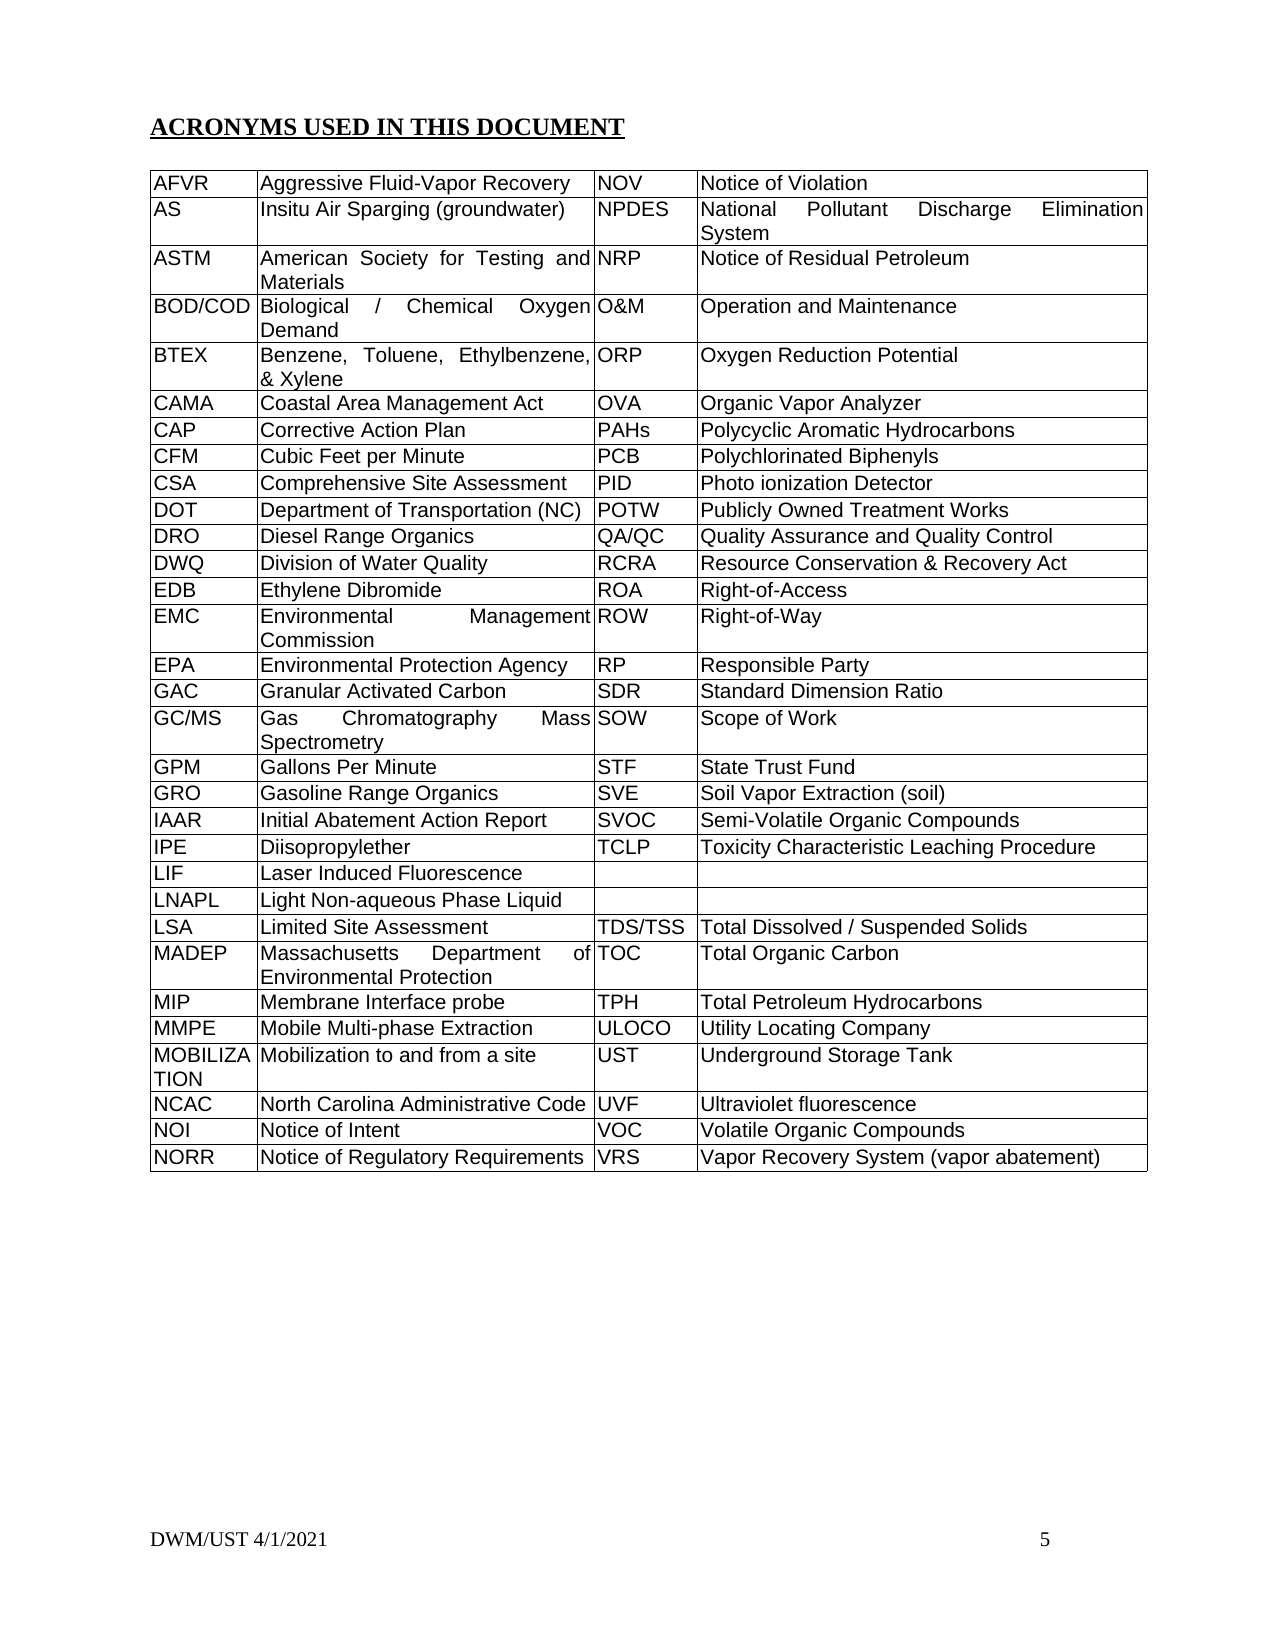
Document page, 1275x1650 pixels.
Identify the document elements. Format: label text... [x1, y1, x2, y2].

table_cell Membrane Interface probe [258, 990, 594, 1016]
table_cell Biological / Chemical Oxygen Demand [258, 295, 594, 342]
table_cell UST [595, 1044, 697, 1091]
table_cell Benzene, Toluene, Ethylbenzene, & Xylene [258, 343, 594, 390]
table_cell ASTM [151, 246, 257, 293]
table_cell Division of Water Quality [258, 551, 594, 577]
table_cell Environmental Protection Agency [258, 653, 594, 679]
table_cell SVE [595, 782, 697, 807]
table_cell Publicly Owned Treatment Works [698, 498, 1147, 524]
table_cell LNAPL [151, 888, 257, 914]
table_cell Total Organic Carbon [698, 942, 1147, 989]
table_cell Notice of Regulatory Requirements [258, 1145, 594, 1171]
table_cell Total Dissolved / Suspended Solids [698, 915, 1147, 941]
table_cell Total Petroleum Hydrocarbons [698, 990, 1147, 1016]
table_cell MOBILIZATION [151, 1044, 257, 1091]
table_cell Ultraviolet fluorescence [698, 1092, 1147, 1117]
table_cell [698, 888, 1147, 914]
table_cell LSA [151, 915, 257, 941]
table_cell NOI [151, 1119, 257, 1144]
table_cell Organic Vapor Analyzer [698, 391, 1147, 417]
table_cell RCRA [595, 551, 697, 577]
table_cell [595, 862, 697, 887]
table_cell SOW [595, 707, 697, 754]
table_cell Semi-Volatile Organic Compounds [698, 808, 1147, 834]
table_cell LIF [151, 862, 257, 887]
table_cell Toxicity Characteristic Leaching Procedure [698, 835, 1147, 861]
table_cell American Society for Testing and Materials [258, 246, 594, 293]
table_cell GRO [151, 782, 257, 807]
subtitle ACRONYMS USED IN THIS DOCUMENT [150, 112, 1125, 141]
table_cell Right-of-Way [698, 605, 1147, 652]
table_header Notice of Violation [698, 171, 1147, 197]
table_cell TDS/TSS [595, 915, 697, 941]
table_cell Responsible Party [698, 653, 1147, 679]
table_cell Cubic Feet per Minute [258, 445, 594, 470]
table_cell VOC [595, 1119, 697, 1144]
table_cell [595, 888, 697, 914]
table_cell O&M [595, 295, 697, 342]
table_cell Quality Assurance and Quality Control [698, 525, 1147, 550]
table_cell Ethylene Dibromide [258, 578, 594, 604]
table_cell GC/MS [151, 707, 257, 754]
table_cell National Pollutant Discharge Elimination System [698, 198, 1147, 245]
table_cell EMC [151, 605, 257, 652]
table_cell RP [595, 653, 697, 679]
table_cell TPH [595, 990, 697, 1016]
table_cell CSA [151, 471, 257, 497]
table_cell IAAR [151, 808, 257, 834]
table_cell Oxygen Reduction Potential [698, 343, 1147, 390]
table_cell CAP [151, 418, 257, 444]
table_cell Gas Chromatography Mass Spectrometry [258, 707, 594, 754]
table_cell Volatile Organic Compounds [698, 1119, 1147, 1144]
table_cell SVOC [595, 808, 697, 834]
table_header AFVR [151, 171, 257, 197]
table_cell Utility Locating Company [698, 1017, 1147, 1042]
table_cell Granular Activated Carbon [258, 680, 594, 706]
table_cell Underground Storage Tank [698, 1044, 1147, 1091]
table_cell NORR [151, 1145, 257, 1171]
table_cell ORP [595, 343, 697, 390]
table_cell DRO [151, 525, 257, 550]
table_cell Operation and Maintenance [698, 295, 1147, 342]
table_cell BTEX [151, 343, 257, 390]
table_cell EDB [151, 578, 257, 604]
table_cell Department of Transportation (NC) [258, 498, 594, 524]
table_cell VRS [595, 1145, 697, 1171]
table_cell Diisopropylether [258, 835, 594, 861]
table_cell QA/QC [595, 525, 697, 550]
table_cell Resource Conservation & Recovery Act [698, 551, 1147, 577]
table_cell ULOCO [595, 1017, 697, 1042]
table_header Aggressive Fluid-Vapor Recovery [258, 171, 594, 197]
table_cell Light Non-aqueous Phase Liquid [258, 888, 594, 914]
table_cell Vapor Recovery System (vapor abatement) [698, 1145, 1147, 1171]
table_cell Insitu Air Sparging (groundwater) [258, 198, 594, 245]
table_cell GAC [151, 680, 257, 706]
table_cell AS [151, 198, 257, 245]
table_cell MIP [151, 990, 257, 1016]
table_cell ROA [595, 578, 697, 604]
table_cell OVA [595, 391, 697, 417]
table_cell Soil Vapor Extraction (soil) [698, 782, 1147, 807]
table_cell TOC [595, 942, 697, 989]
table_cell Notice of Intent [258, 1119, 594, 1144]
table_cell PID [595, 471, 697, 497]
table_cell NCAC [151, 1092, 257, 1117]
table_cell Coastal Area Management Act [258, 391, 594, 417]
table_cell State Trust Fund [698, 755, 1147, 781]
table_cell Right-of-Access [698, 578, 1147, 604]
table_cell STF [595, 755, 697, 781]
table_cell MADEP [151, 942, 257, 989]
table_cell Standard Dimension Ratio [698, 680, 1147, 706]
table_cell Polychlorinated Biphenyls [698, 445, 1147, 470]
table_cell Laser Induced Fluorescence [258, 862, 594, 887]
table_cell MMPE [151, 1017, 257, 1042]
table_cell Diesel Range Organics [258, 525, 594, 550]
table_cell Comprehensive Site Assessment [258, 471, 594, 497]
table_cell Gallons Per Minute [258, 755, 594, 781]
table_cell Notice of Residual Petroleum [698, 246, 1147, 293]
table_cell UVF [595, 1092, 697, 1117]
table_cell PCB [595, 445, 697, 470]
table_cell Massachusetts Department of Environmental Protection [258, 942, 594, 989]
table_cell Scope of Work [698, 707, 1147, 754]
table_cell DOT [151, 498, 257, 524]
table_cell DWQ [151, 551, 257, 577]
table_cell IPE [151, 835, 257, 861]
table_cell CAMA [151, 391, 257, 417]
table_cell Mobile Multi-phase Extraction [258, 1017, 594, 1042]
table_cell NPDES [595, 198, 697, 245]
table_cell EPA [151, 653, 257, 679]
table_cell Limited Site Assessment [258, 915, 594, 941]
table_cell BOD/COD [151, 295, 257, 342]
table_cell North Carolina Administrative Code [258, 1092, 594, 1117]
table_cell Gasoline Range Organics [258, 782, 594, 807]
table_cell Photo ionization Detector [698, 471, 1147, 497]
table_cell Polycyclic Aromatic Hydrocarbons [698, 418, 1147, 444]
table_cell Mobilization to and from a site [258, 1044, 594, 1091]
table_cell SDR [595, 680, 697, 706]
table_header NOV [595, 171, 697, 197]
table_cell Environmental Management Commission [258, 605, 594, 652]
table_cell PAHs [595, 418, 697, 444]
table_cell ROW [595, 605, 697, 652]
table_cell TCLP [595, 835, 697, 861]
table_cell Initial Abatement Action Report [258, 808, 594, 834]
table_cell GPM [151, 755, 257, 781]
table_cell CFM [151, 445, 257, 470]
table_cell Corrective Action Plan [258, 418, 594, 444]
table_cell NRP [595, 246, 697, 293]
table_cell [698, 862, 1147, 887]
table_cell POTW [595, 498, 697, 524]
